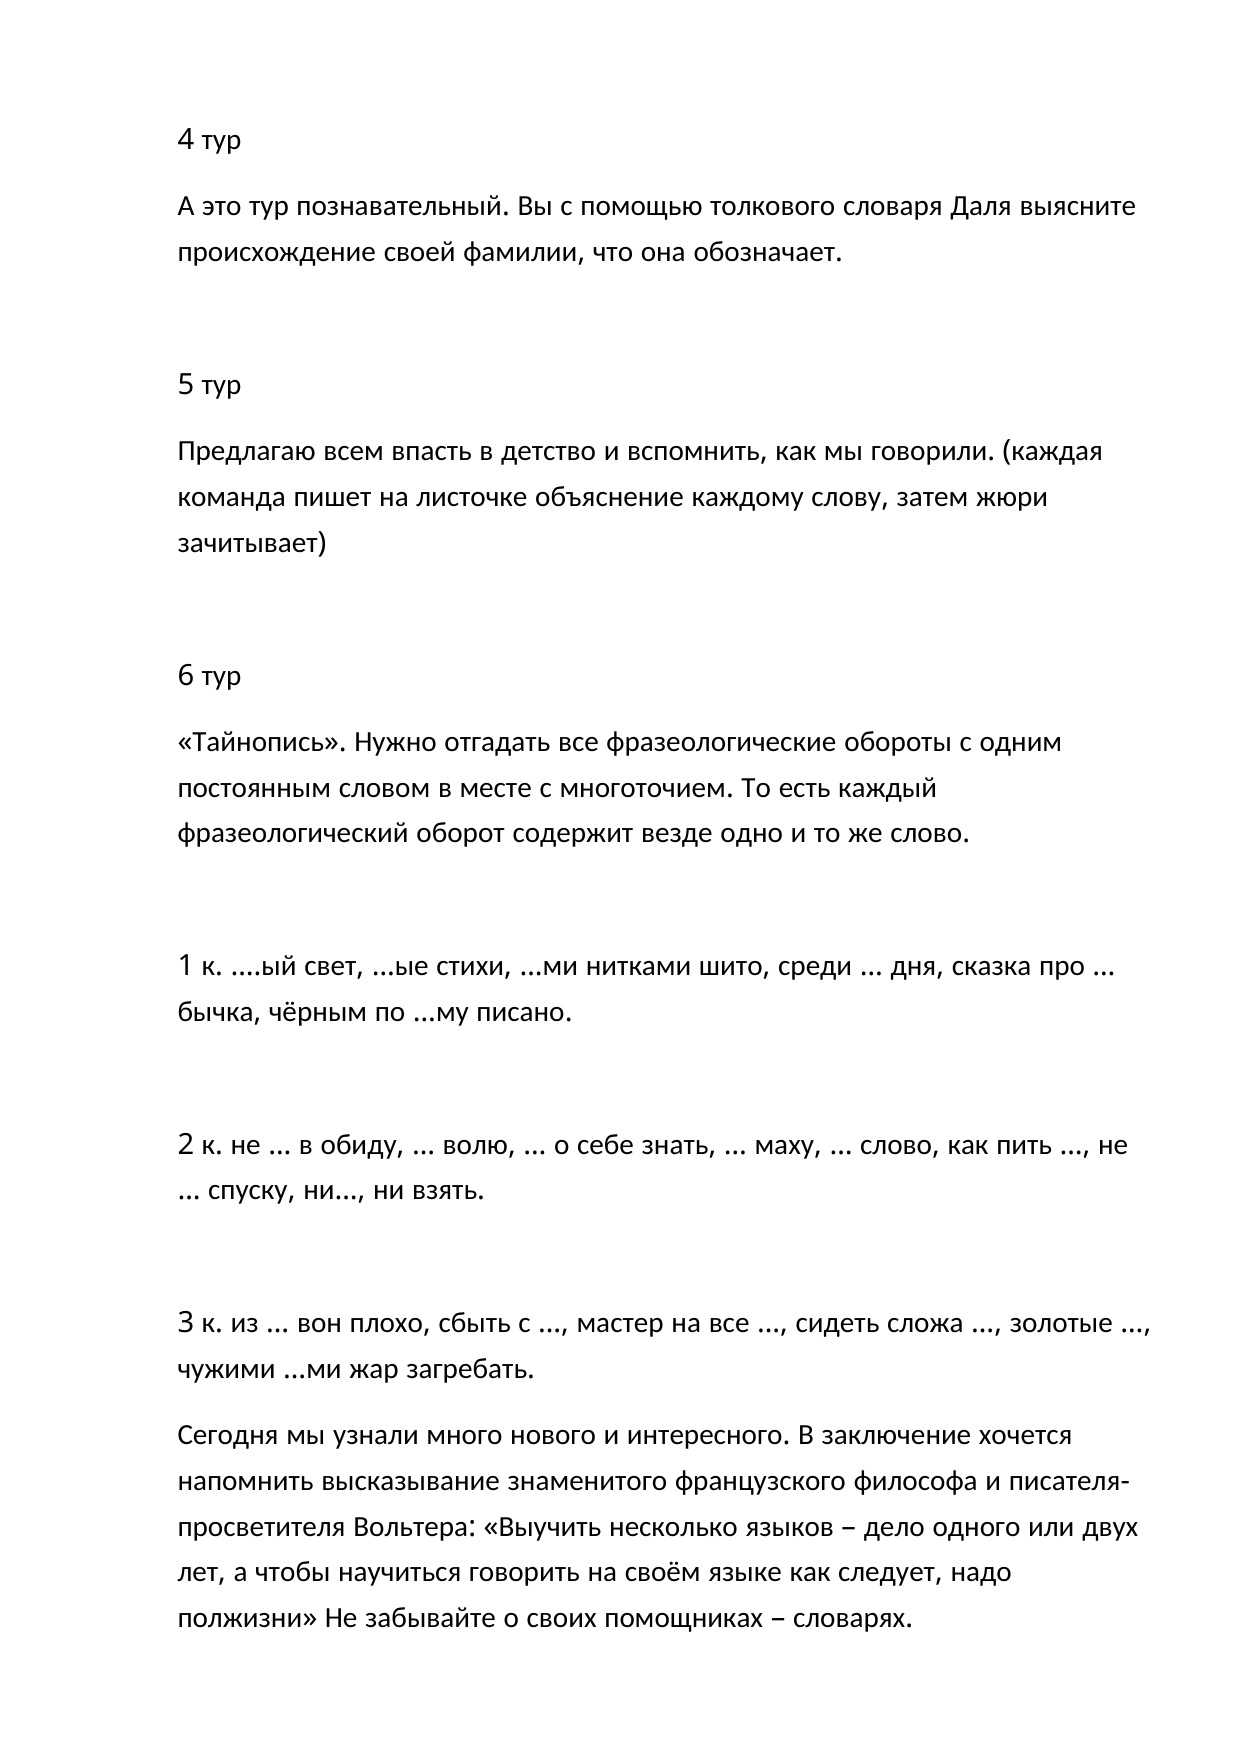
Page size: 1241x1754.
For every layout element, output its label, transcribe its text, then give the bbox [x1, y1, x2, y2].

text Сегодня мы узнали много нового и интересного. В заключение хочется напомнить высказывание знаменитого французского философа и писателя-просветителя Вольтера: «Выучить несколько языков – дело одного или двух лет, а чтобы научиться говорить на своём языке как следует, надо полжизни» Не забывайте о своих помощниках – словарях. [177, 1413, 1152, 1636]
text «Тайнопись». Нужно отгадать все фразеологические обороты с одним постоянным словом в месте с многоточием. То есть каждый фразеологический оборот содержит везде одно и то же слово. [177, 720, 1152, 851]
text 2 к. не … в обиду, … волю, … о себе знать, … маху, … слово, как пить …, не … спуску, ни…, ни взять. [177, 1123, 1152, 1208]
text 1 к. ….ый свет, …ые стихи, …ми нитками шито, среди … дня, сказка про … бычка, чёрным по …му писано. [177, 944, 1152, 1030]
text 3 к. из … вон плохо, сбыть с …, мастер на все …, сидеть сложа …, золотые …, чужими …ми жар загребать. [177, 1301, 1152, 1387]
text 5 тур [177, 363, 1152, 403]
text 4 тур [177, 118, 1152, 158]
text 6 тур [177, 654, 1152, 693]
text Предлагаю всем впасть в детство и вспомнить, как мы говорили. (каждая команда пишет на листочке объяснение каждому слову, затем жюри зачитывает) [177, 429, 1152, 561]
text А это тур познавательный. Вы с помощью толкового словаря Даля выясните происхождение своей фамилии, что она обозначает. [177, 184, 1152, 270]
